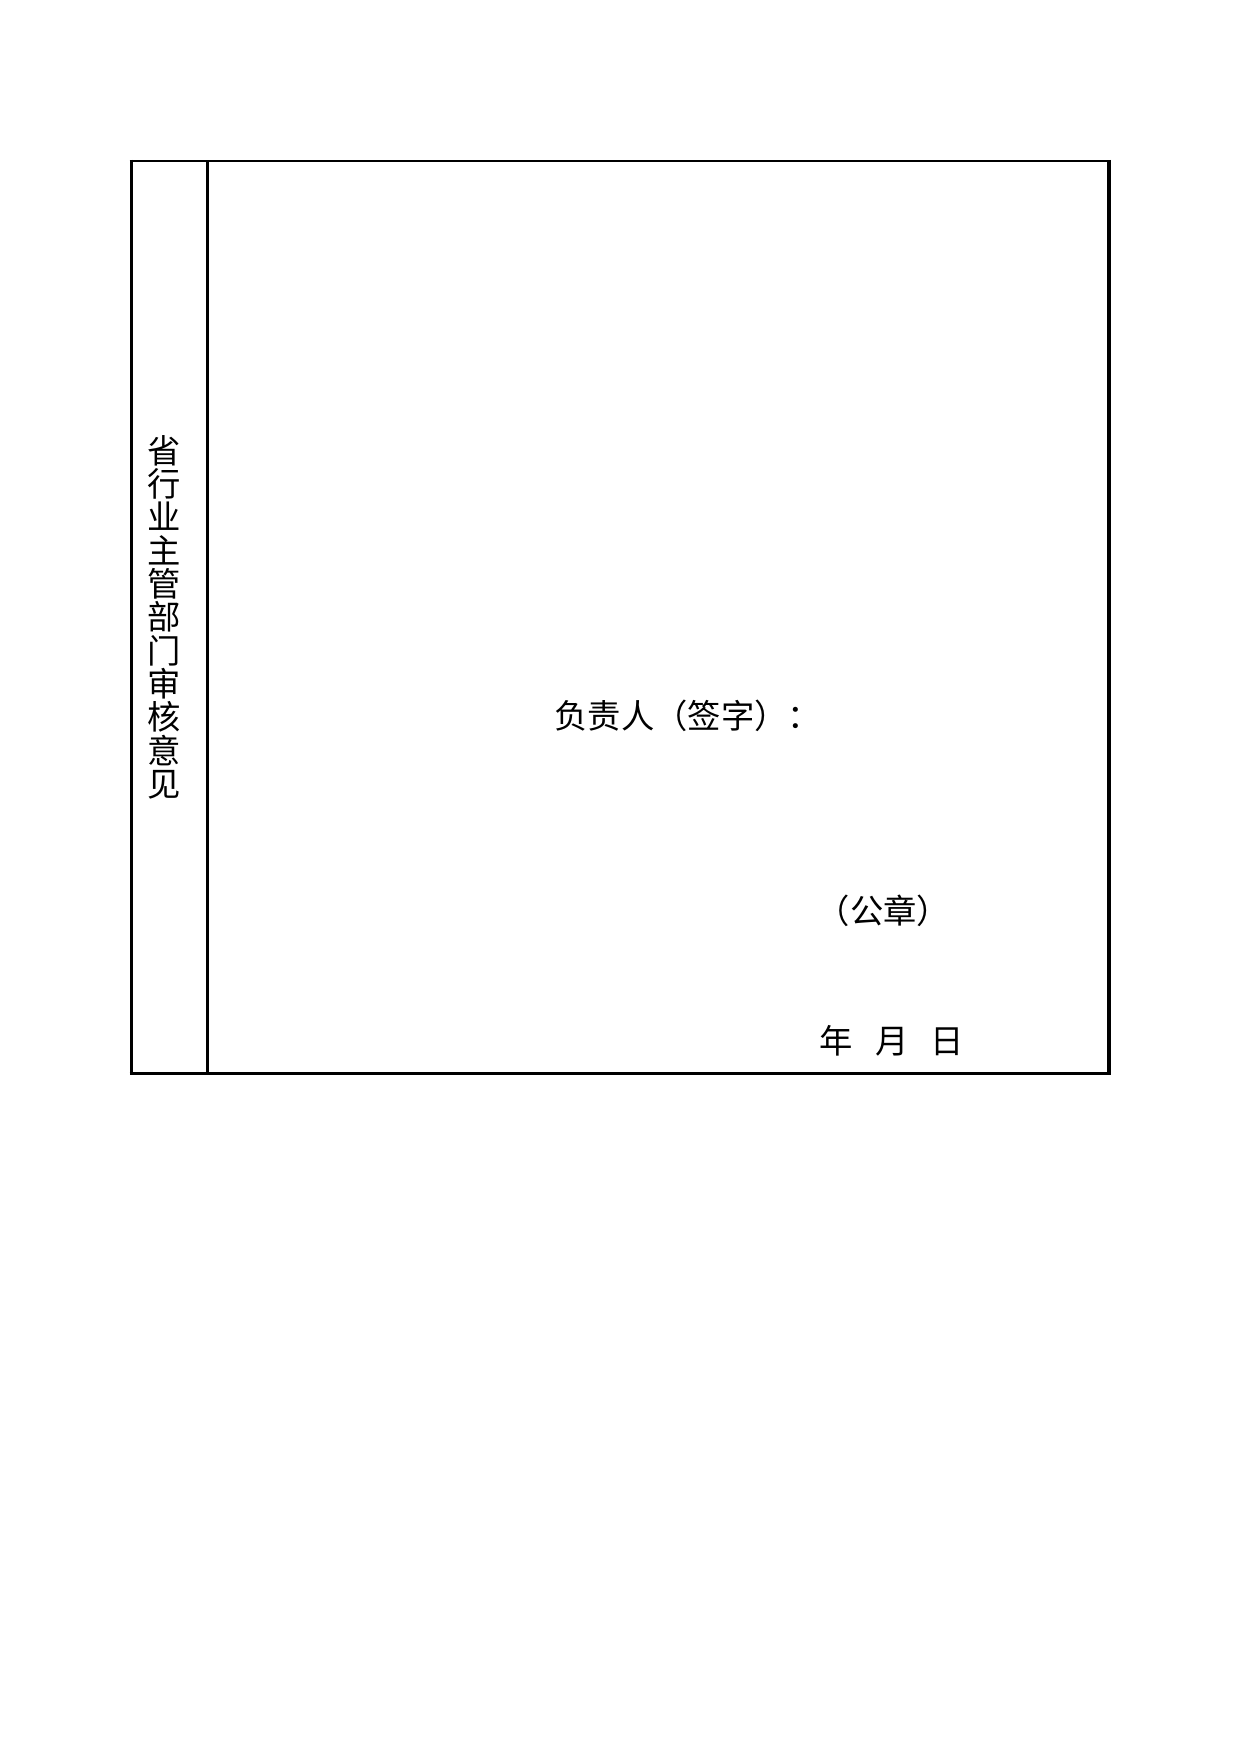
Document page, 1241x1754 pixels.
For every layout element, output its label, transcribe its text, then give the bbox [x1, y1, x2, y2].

table_cell 负责人（签字）： （公章） 年 月 日 [209, 162, 1107, 1072]
table_cell 省行业主管部门审核意见 市人力资源社会保障局或 [133, 162, 206, 1072]
